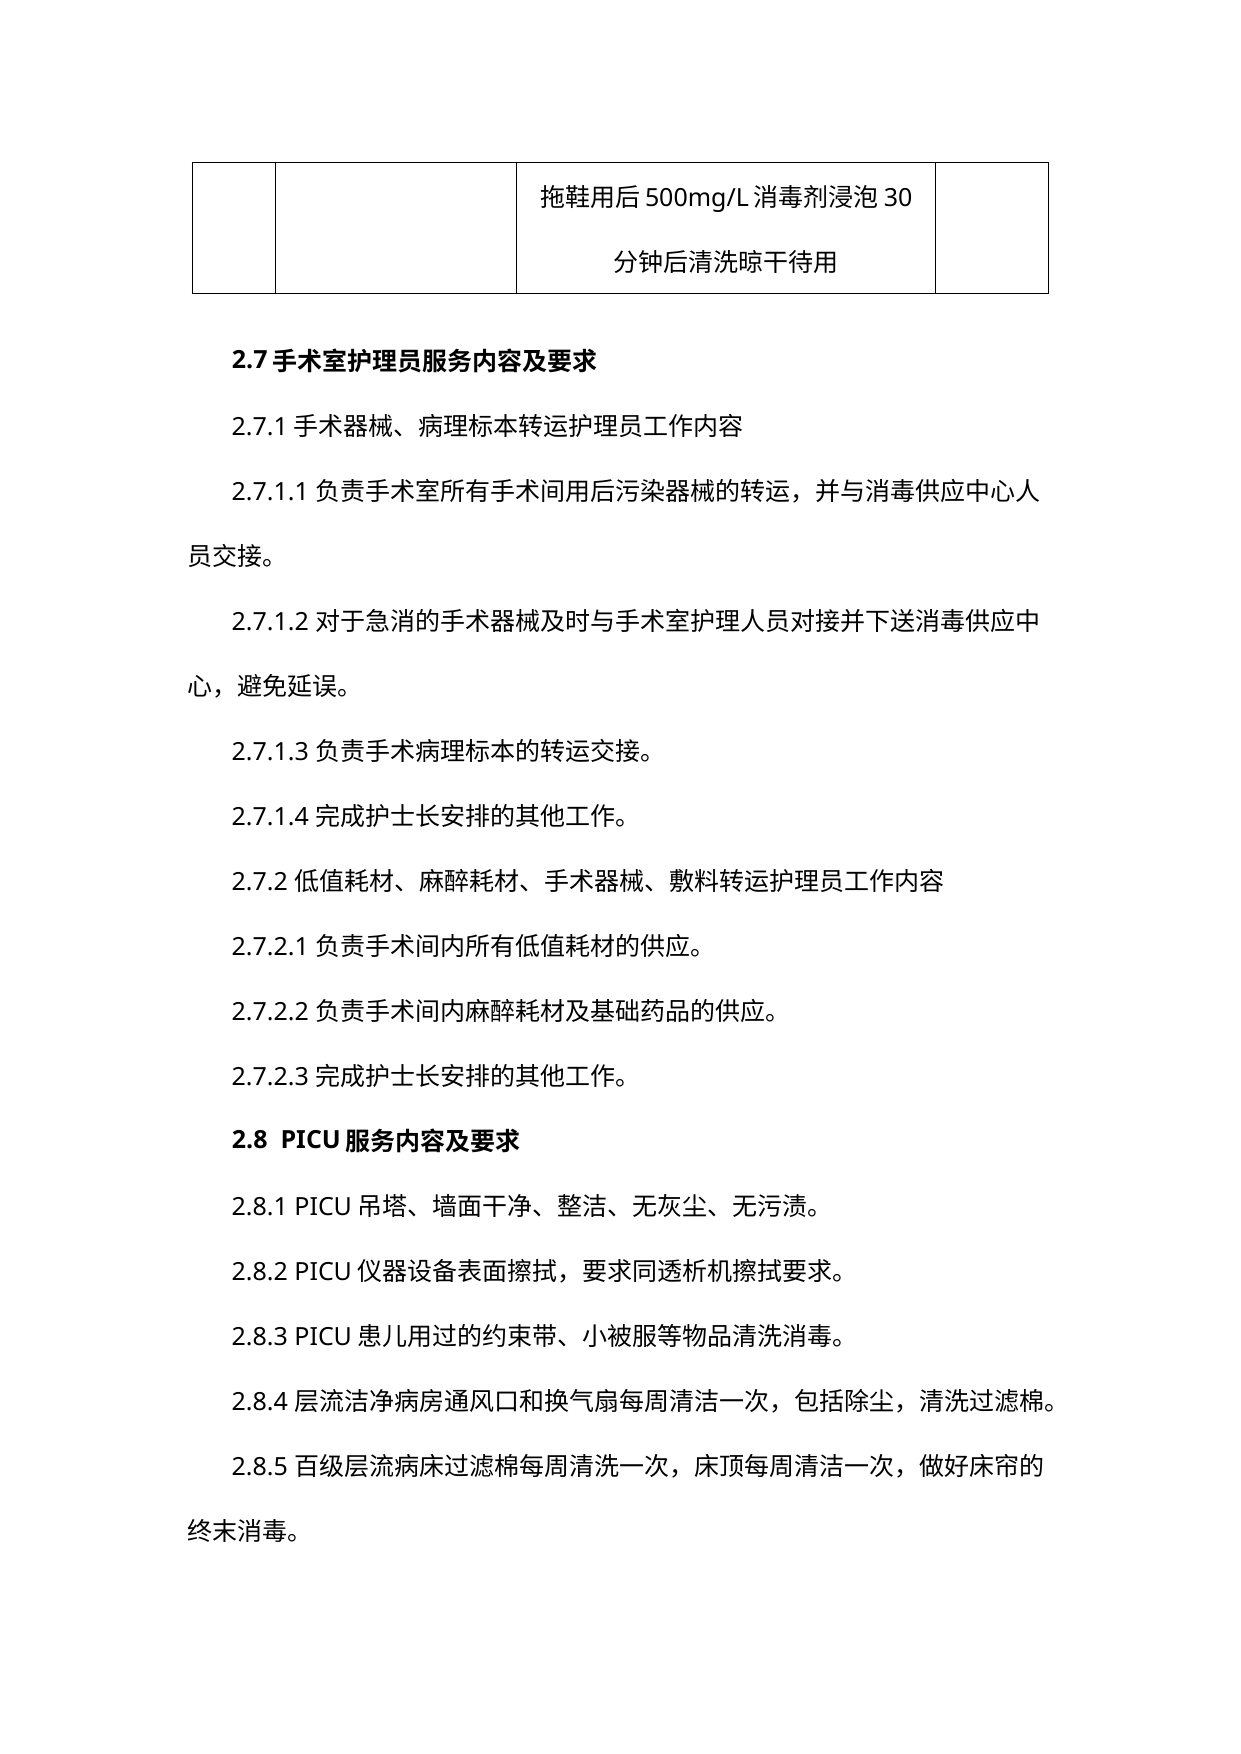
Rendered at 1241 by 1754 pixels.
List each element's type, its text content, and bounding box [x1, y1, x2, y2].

text 2.8.5 百级层流病床过滤棉每周清洗一次，床顶每周清洁一次，做好床帘的终末消毒。 [187, 1432, 1053, 1562]
text 2.7.2.3 完成护士长安排的其他工作。 [187, 1042, 1053, 1107]
text 2.8.2 PICU仪器设备表面擦拭，要求同透析机擦拭要求。 [187, 1237, 1053, 1302]
text 2.8.3 PICU患儿用过的约束带、小被服等物品清洗消毒。 [187, 1302, 1053, 1367]
text 2.8.1 PICU吊塔、墙面干净、整洁、无灰尘、无污渍。 [187, 1172, 1053, 1237]
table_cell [517, 163, 935, 293]
text 2.7.2 低值耗材、麻醉耗材、手术器械、敷料转运护理员工作内容 [187, 847, 1053, 912]
text 2.7.1.2 对于急消的手术器械及时与手术室护理人员对接并下送消毒供应中心，避免延误。 [187, 587, 1053, 717]
table_cell 拖鞋 [276, 163, 516, 293]
text 2.8 PICU服务内容及要求 [187, 1107, 1053, 1172]
text 2.7.1手术器械、病理标本转运护理员工作内容 [187, 392, 1053, 457]
table_cell 24 [193, 163, 275, 293]
text 2.7.2.1 负责手术间内所有低值耗材的供应。 [187, 912, 1053, 977]
text 2.7.1.4 完成护士长安排的其他工作。 [187, 782, 1053, 847]
text 2.7手术室护理员服务内容及要求 [187, 327, 1053, 392]
text 2.7.1.3 负责手术病理标本的转运交接。 [187, 717, 1053, 782]
table_cell [936, 163, 1048, 293]
text 2.7.1.1 负责手术室所有手术间用后污染器械的转运，并与消毒供应中心人员交接。 [187, 457, 1053, 587]
text 2.7.2.2 负责手术间内麻醉耗材及基础药品的供应。 [187, 977, 1053, 1042]
text 2.8.4 层流洁净病房通风口和换气扇每周清洁一次，包括除尘，清洗过滤棉。 [187, 1367, 1053, 1432]
